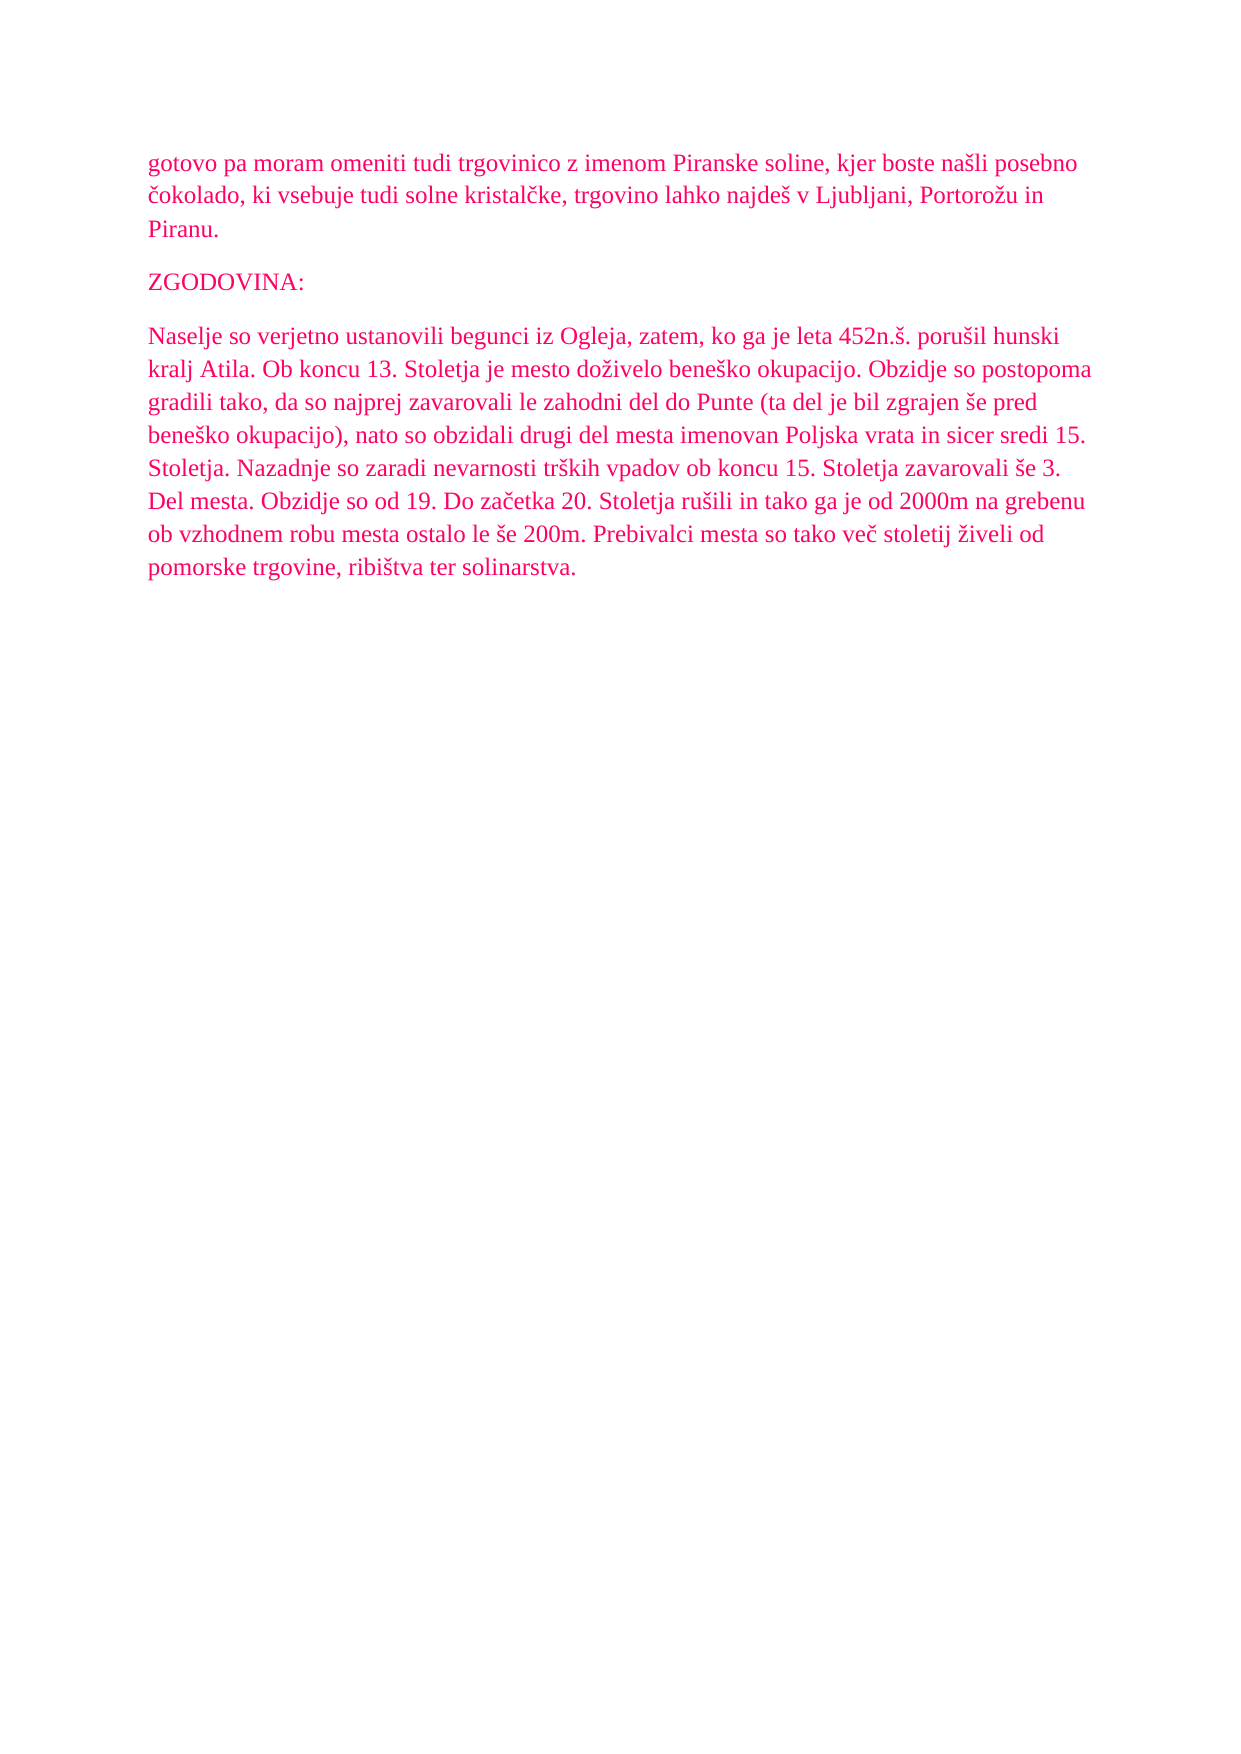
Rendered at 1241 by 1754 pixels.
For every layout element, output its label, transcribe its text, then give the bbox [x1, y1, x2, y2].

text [148, 148, 1093, 242]
text ZGODOVINA: [148, 267, 1093, 296]
text Naselje so verjetno ustanovili begunci iz Ogleja, zatem, ko ga je leta 452n.š. porušil hunski kralj Atila. Ob koncu 13. Stoletja je mesto doživelo beneško okupacijo. Obzidje so postopoma gradili tako, da so najprej zavarovali le zahodni del do Punte (ta del je bil zgrajen še pred beneško okupacijo), nato so obzidali drugi del mesta imenovan Poljska vrata in sicer sredi 15. Stoletja. Nazadnje so zaradi nevarnosti trških vpadov ob koncu 15. Stoletja zavarovali še 3. Del mesta. Obzidje so od 19. Do začetka 20. Stoletja rušili in tako ga je od 2000m na grebenu ob vzhodnem robu mesta ostalo le še 200m. Prebivalci mesta so tako več stoletij živeli od pomorske trgovine, ribištva ter solinarstva. [148, 321, 1093, 581]
